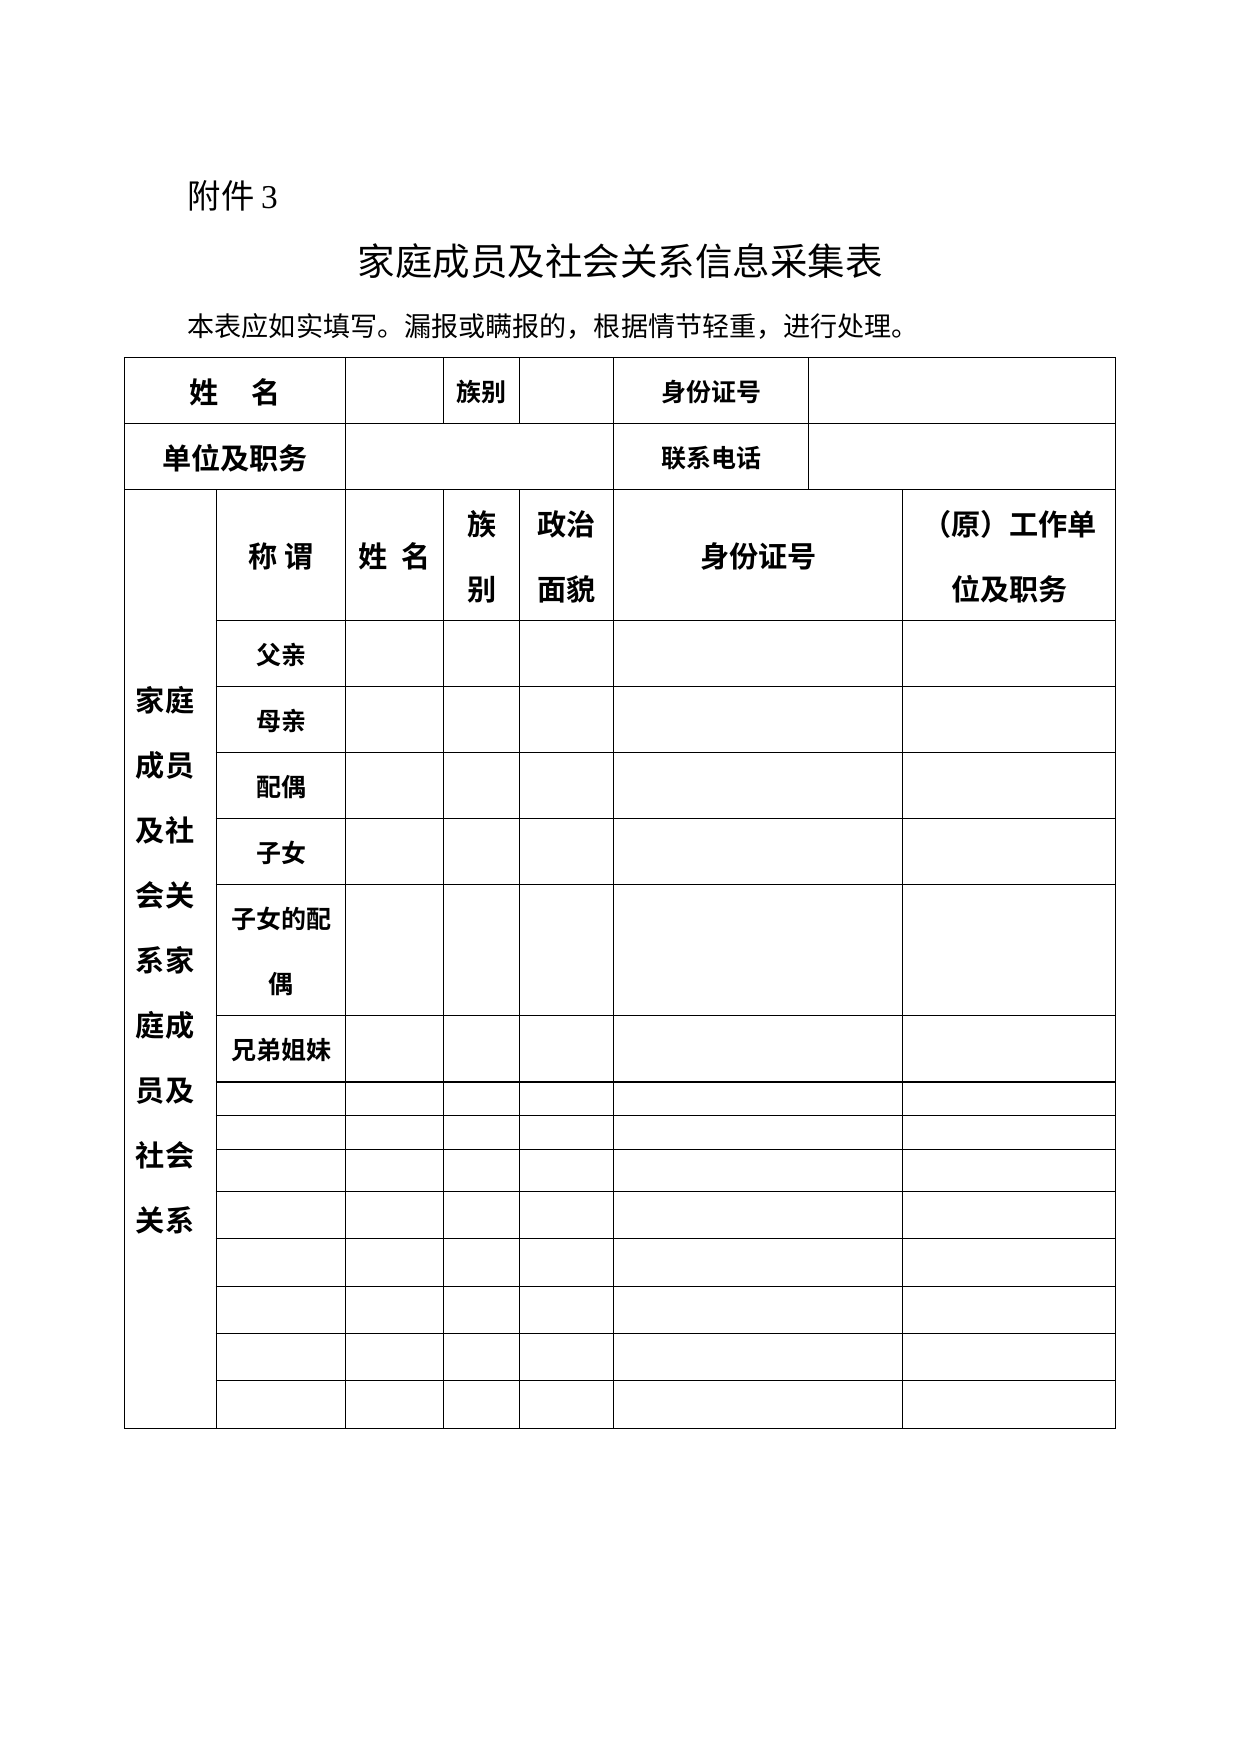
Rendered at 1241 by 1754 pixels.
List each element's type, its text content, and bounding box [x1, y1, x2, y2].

table_header [809, 358, 1115, 423]
table_cell [614, 1239, 902, 1286]
table_cell [903, 621, 1115, 686]
table_cell [520, 753, 613, 818]
table_cell [903, 1381, 1115, 1428]
table_cell 母亲 [217, 687, 345, 752]
table_cell [903, 1287, 1115, 1333]
table_cell [520, 1150, 613, 1191]
table_cell 姓 名 [346, 490, 443, 620]
table_cell [614, 1150, 902, 1191]
table_cell [520, 621, 613, 686]
table_cell [903, 1334, 1115, 1380]
table_cell [614, 1192, 902, 1238]
text 本表应如实填写。漏报或瞒报的，根据情节轻重，进行处理。 [187, 292, 1053, 357]
table_cell [444, 1239, 519, 1286]
table_cell [903, 1192, 1115, 1238]
table_cell [346, 1287, 443, 1333]
table_cell [444, 1192, 519, 1238]
table_cell [346, 1083, 443, 1115]
table_header 族别 [444, 358, 519, 423]
table_cell [614, 1016, 902, 1081]
table_cell [903, 1116, 1115, 1148]
table_cell 配偶 [217, 753, 345, 818]
table_cell [346, 753, 443, 818]
table_cell [217, 1239, 345, 1286]
table_cell [346, 687, 443, 752]
table_cell [444, 1287, 519, 1333]
table_cell 家庭 成员 及社 会关 系家 庭成 员及 社会 关系 [125, 490, 216, 1428]
table_cell [520, 1083, 613, 1115]
table_cell [520, 1287, 613, 1333]
table_cell [614, 687, 902, 752]
table_cell [444, 753, 519, 818]
table_header 姓 名 [125, 358, 345, 423]
table_cell [346, 819, 443, 884]
table_cell [614, 885, 902, 1015]
table_cell [217, 1083, 345, 1115]
table_header [346, 358, 443, 423]
table_cell [903, 1150, 1115, 1191]
table_cell [346, 1150, 443, 1191]
table_cell [614, 1287, 902, 1333]
table_cell 政治面貌 [520, 490, 613, 620]
table_cell [346, 1239, 443, 1286]
table_cell [903, 1239, 1115, 1286]
table_cell [346, 1381, 443, 1428]
table_cell [809, 424, 1115, 489]
table_cell [520, 1334, 613, 1380]
table_cell [217, 1334, 345, 1380]
table_cell [520, 1116, 613, 1148]
table_cell [903, 819, 1115, 884]
table_cell [444, 621, 519, 686]
table_cell [444, 687, 519, 752]
table_cell 单位及职务 [125, 424, 345, 489]
table_cell [520, 1239, 613, 1286]
table_cell [346, 1116, 443, 1148]
table_cell [217, 1287, 345, 1333]
text 家庭成员及社会关系信息采集表 [187, 227, 1053, 292]
table_cell [346, 1192, 443, 1238]
table_cell [520, 885, 613, 1015]
table_cell [346, 1334, 443, 1380]
table_cell [346, 1016, 443, 1081]
table_cell [520, 1192, 613, 1238]
table_cell [444, 819, 519, 884]
text 附件3 [187, 162, 1053, 227]
table_header 身份证号 [614, 358, 808, 423]
table_cell [903, 753, 1115, 818]
table_cell [217, 1150, 345, 1191]
table_cell [444, 1083, 519, 1115]
table_cell 族别 [444, 490, 519, 620]
table_cell 联系电话 [614, 424, 808, 489]
table_cell 身份证号 [614, 490, 902, 620]
table_cell [520, 1016, 613, 1081]
table_cell [903, 1083, 1115, 1115]
table_cell [346, 621, 443, 686]
table_cell 称 谓 [217, 490, 345, 620]
table_cell [903, 687, 1115, 752]
table_cell [903, 1016, 1115, 1081]
table_cell 父亲 [217, 621, 345, 686]
table_cell [217, 1381, 345, 1428]
table_cell [614, 621, 902, 686]
table_cell [444, 1381, 519, 1428]
table_cell [444, 1334, 519, 1380]
table_cell 子女 [217, 819, 345, 884]
table_cell （原）工作单位及职务 [903, 490, 1115, 620]
table_cell [614, 1334, 902, 1380]
table_cell [346, 885, 443, 1015]
table_cell [614, 819, 902, 884]
table_cell 兄弟姐妹 [217, 1016, 345, 1081]
table_cell [614, 1083, 902, 1115]
table_cell [217, 1192, 345, 1238]
table_cell [614, 753, 902, 818]
table_cell [614, 1116, 902, 1148]
table_cell [444, 1116, 519, 1148]
table_cell [346, 424, 613, 489]
table_cell [614, 1381, 902, 1428]
table_cell [520, 687, 613, 752]
table_cell [444, 885, 519, 1015]
table_cell [520, 819, 613, 884]
table_cell [217, 1116, 345, 1148]
table_cell [520, 1381, 613, 1428]
table_header [520, 358, 613, 423]
table_cell 子女的配偶 [217, 885, 345, 1015]
table_cell [444, 1016, 519, 1081]
table_cell [903, 885, 1115, 1015]
table_cell [444, 1150, 519, 1191]
